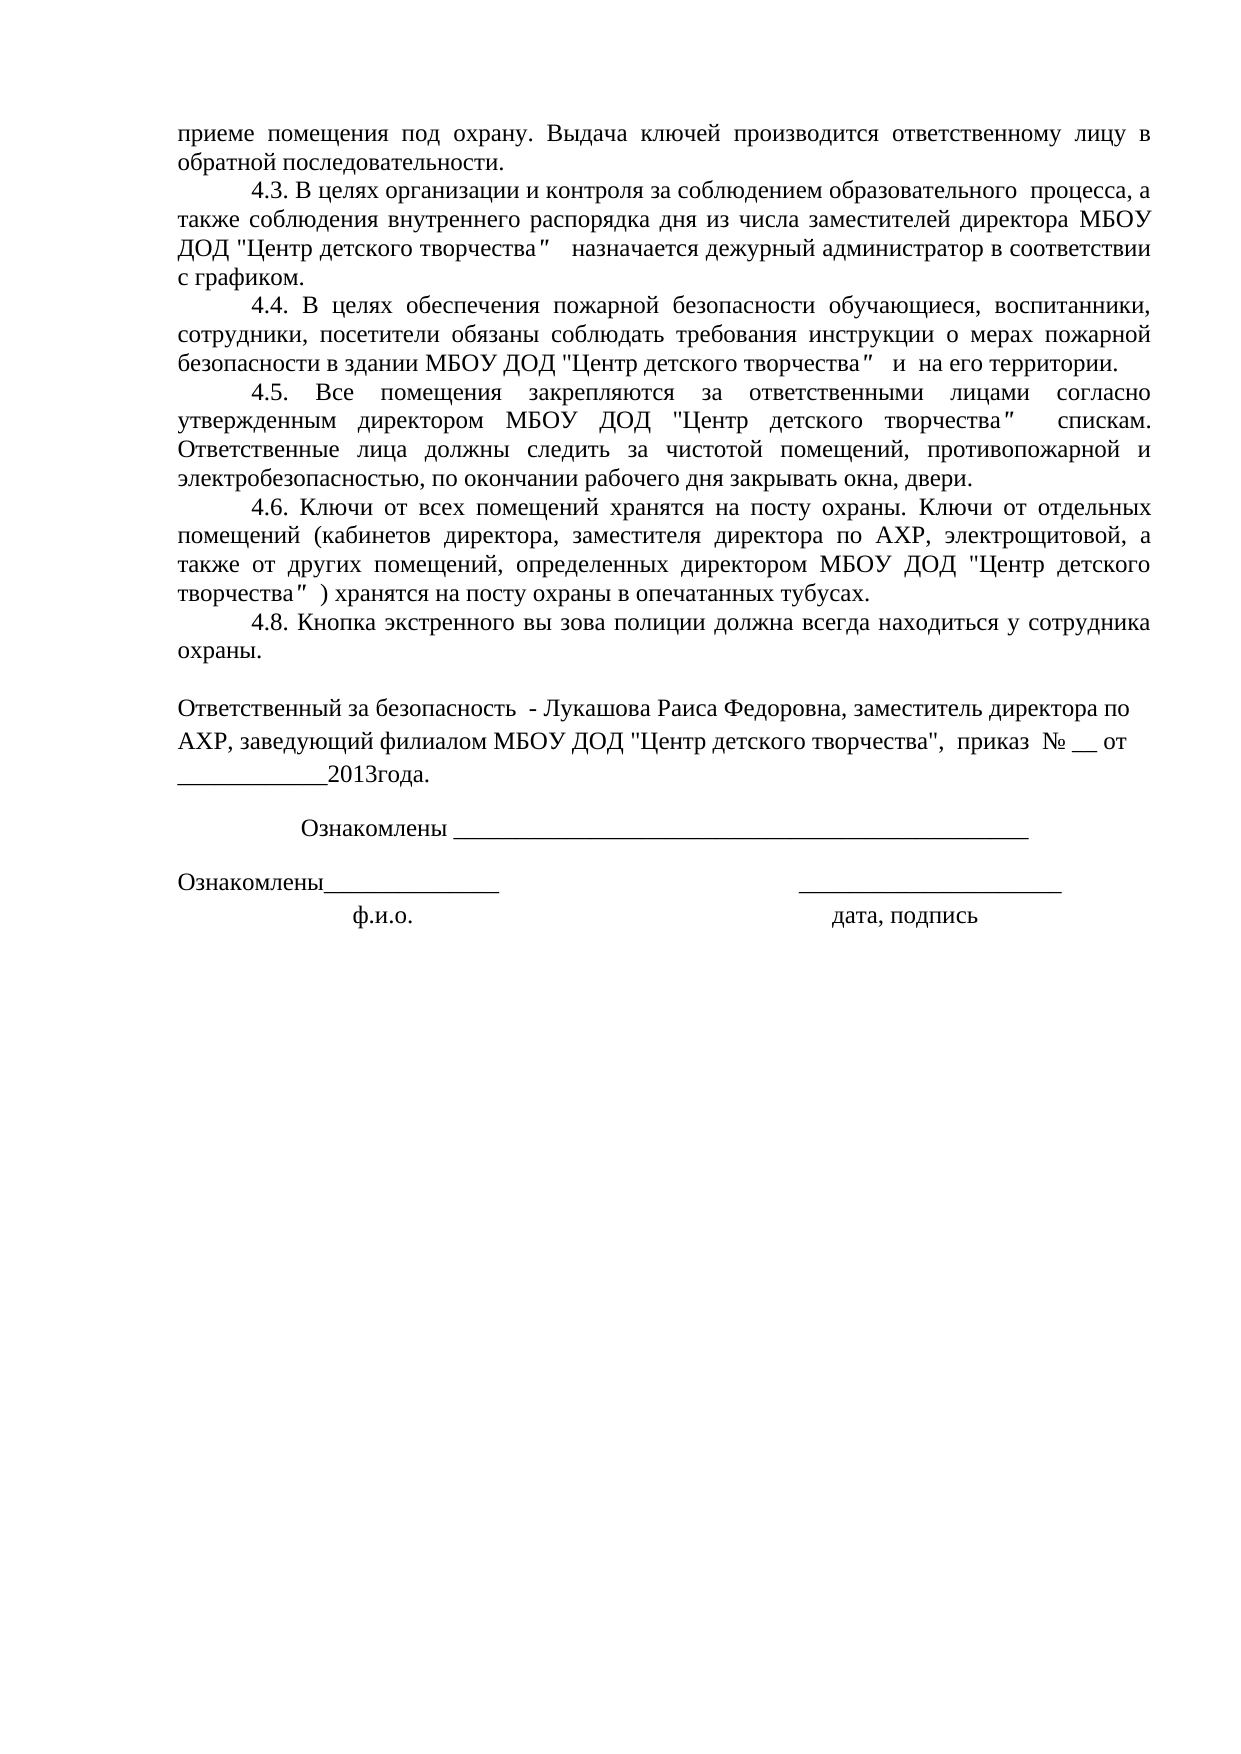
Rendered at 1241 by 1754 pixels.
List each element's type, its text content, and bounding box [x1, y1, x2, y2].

text 4.5. Все помещения закрепляются за ответственными лицами согласно утвержденным директором МБОУ ДОД "Центр детского творчества" спискам. Ответственные лица должны следить за чистотой помещений, противопожарной и электробезопасностью, по окончании рабочего дня закрывать окна, двери. [177, 377, 1152, 492]
text 4.4. В целях обеспечения пожарной безопасности обучающиеся, воспитанники, сотрудники, посетители обязаны соблюдать требования инструкции о мерах пожарной безопасности в здании МБОУ ДОД "Центр детского творчества" и на его территории. [177, 291, 1152, 377]
text 4.6. Ключи от всех помещений хранятся на посту охраны. Ключи от отдельных помещений (кабинетов директора, заместителя директора по АХР, электрощитовой, а также от других помещений, определенных директором МБОУ ДОД "Центр детского творчества" ) хранятся на посту охраны в опечатанных тубусах. [177, 492, 1152, 607]
text Ознакомлены ______________________________________________ [177, 813, 1152, 842]
text Ознакомлены______________ _____________________ [177, 867, 1152, 896]
text ф.и.о. дата, подпись [177, 900, 1152, 929]
text 4.8. Кнопка экстренного вы зова полиции должна всегда находиться у сотрудника охраны. [177, 607, 1152, 664]
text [177, 118, 1152, 176]
text Ответственный за безопасность - Лукашова Раиса Федоровна, заместитель директора по АХР, заведующий филиалом МБОУ ДОД "Центр детского творчества", приказ № __ от ____________2013года. [177, 693, 1152, 788]
text 4.3. В целях организации и контроля за соблюдением образовательного процесса, а также соблюдения внутреннего распорядка дня из числа заместителей директора МБОУ ДОД "Центр детского творчества" назначается дежурный администратор в соответствии с графиком. [177, 176, 1152, 291]
